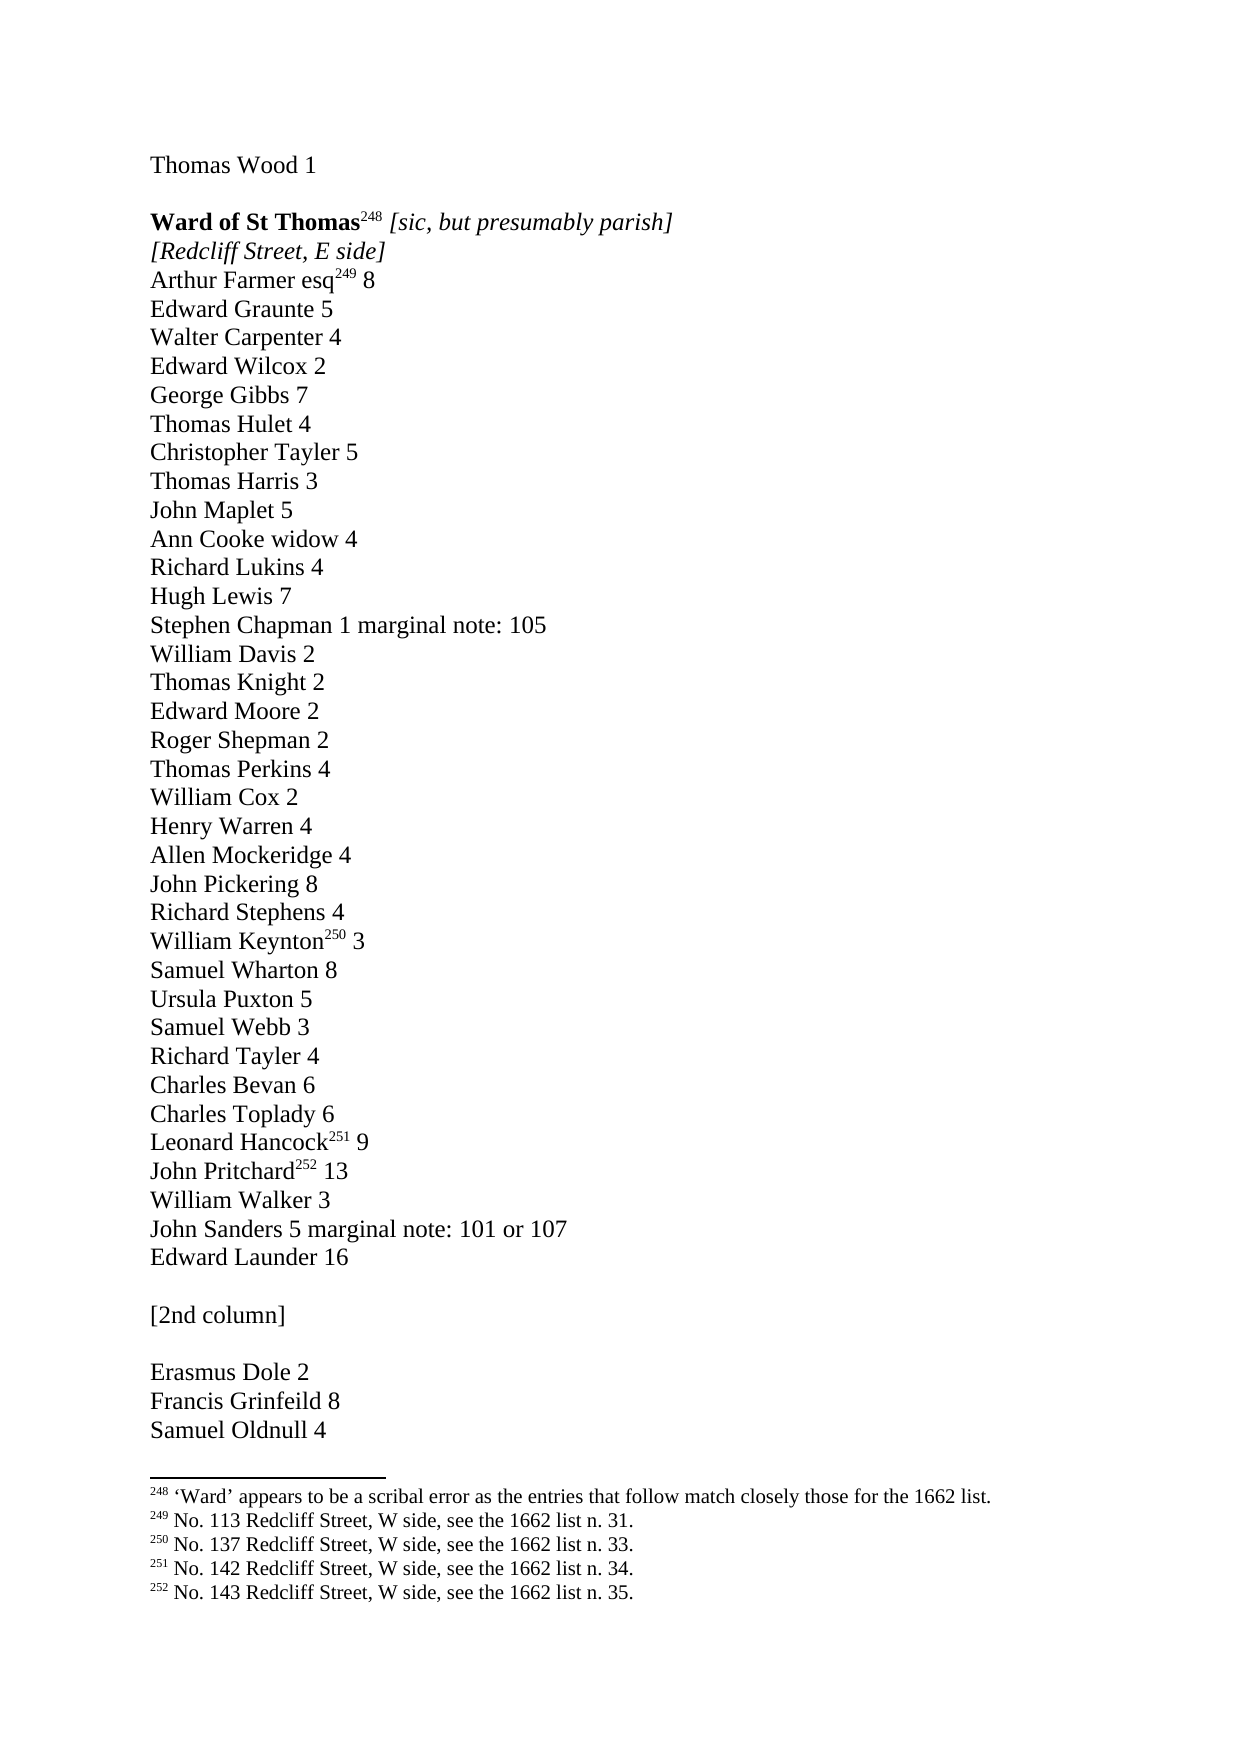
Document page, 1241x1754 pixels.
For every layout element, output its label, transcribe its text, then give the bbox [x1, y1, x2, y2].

text Francis Grinfeild 8 [150, 1386, 1090, 1415]
text Thomas Wood 1 [150, 150, 1090, 179]
text Stephen Chapman 1 marginal note: 105 [150, 610, 1090, 639]
text Samuel Wharton 8 [150, 955, 1090, 984]
text Thomas Knight 2 [150, 667, 1090, 696]
text George Gibbs 7 [150, 380, 1090, 409]
text Allen Mockeridge 4 [150, 840, 1090, 869]
text Richard Tayler 4 [150, 1041, 1090, 1070]
text Ann Cooke widow 4 [150, 524, 1090, 552]
text Ursula Puxton 5 [150, 984, 1090, 1012]
text Edward Wilcox 2 [150, 351, 1090, 380]
text Thomas Harris 3 [150, 466, 1090, 495]
text Thomas Perkins 4 [150, 754, 1090, 782]
text Henry Warren 4 [150, 811, 1090, 840]
text John Pickering 8 [150, 869, 1090, 897]
text William Davis 2 [150, 639, 1090, 667]
text Christopher Tayler 5 [150, 437, 1090, 466]
text Arthur Farmer esq 8 [150, 265, 1090, 294]
text Ward of St Thomas [sic, but presumably parish] [150, 207, 1090, 236]
text William Cox 2 [150, 782, 1090, 811]
text Edward Launder 16 [150, 1242, 1090, 1271]
text Edward Graunte 5 [150, 294, 1090, 322]
text [Redcliff Street, E side] [150, 236, 1090, 265]
text Erasmus Dole 2 [150, 1357, 1090, 1386]
text Leonard Hancock 9 [150, 1127, 1090, 1156]
text John Pritchard 13 [150, 1156, 1090, 1185]
text Roger Shepman 2 [150, 725, 1090, 754]
text Richard Lukins 4 [150, 552, 1090, 581]
text [2nd column] [150, 1300, 1090, 1329]
text Thomas Hulet 4 [150, 409, 1090, 437]
text Edward Moore 2 [150, 696, 1090, 725]
text John Maplet 5 [150, 495, 1090, 524]
text Charles Toplady 6 [150, 1099, 1090, 1127]
text Samuel Oldnull 4 [150, 1415, 1090, 1444]
text Hugh Lewis 7 [150, 581, 1090, 610]
text Charles Bevan 6 [150, 1070, 1090, 1099]
text Walter Carpenter 4 [150, 322, 1090, 351]
text Samuel Webb 3 [150, 1012, 1090, 1041]
text John Sanders 5 marginal note: 101 or 107 [150, 1214, 1090, 1242]
text William Keynton 3 [150, 926, 1090, 955]
text William Walker 3 [150, 1185, 1090, 1214]
text Richard Stephens 4 [150, 897, 1090, 926]
